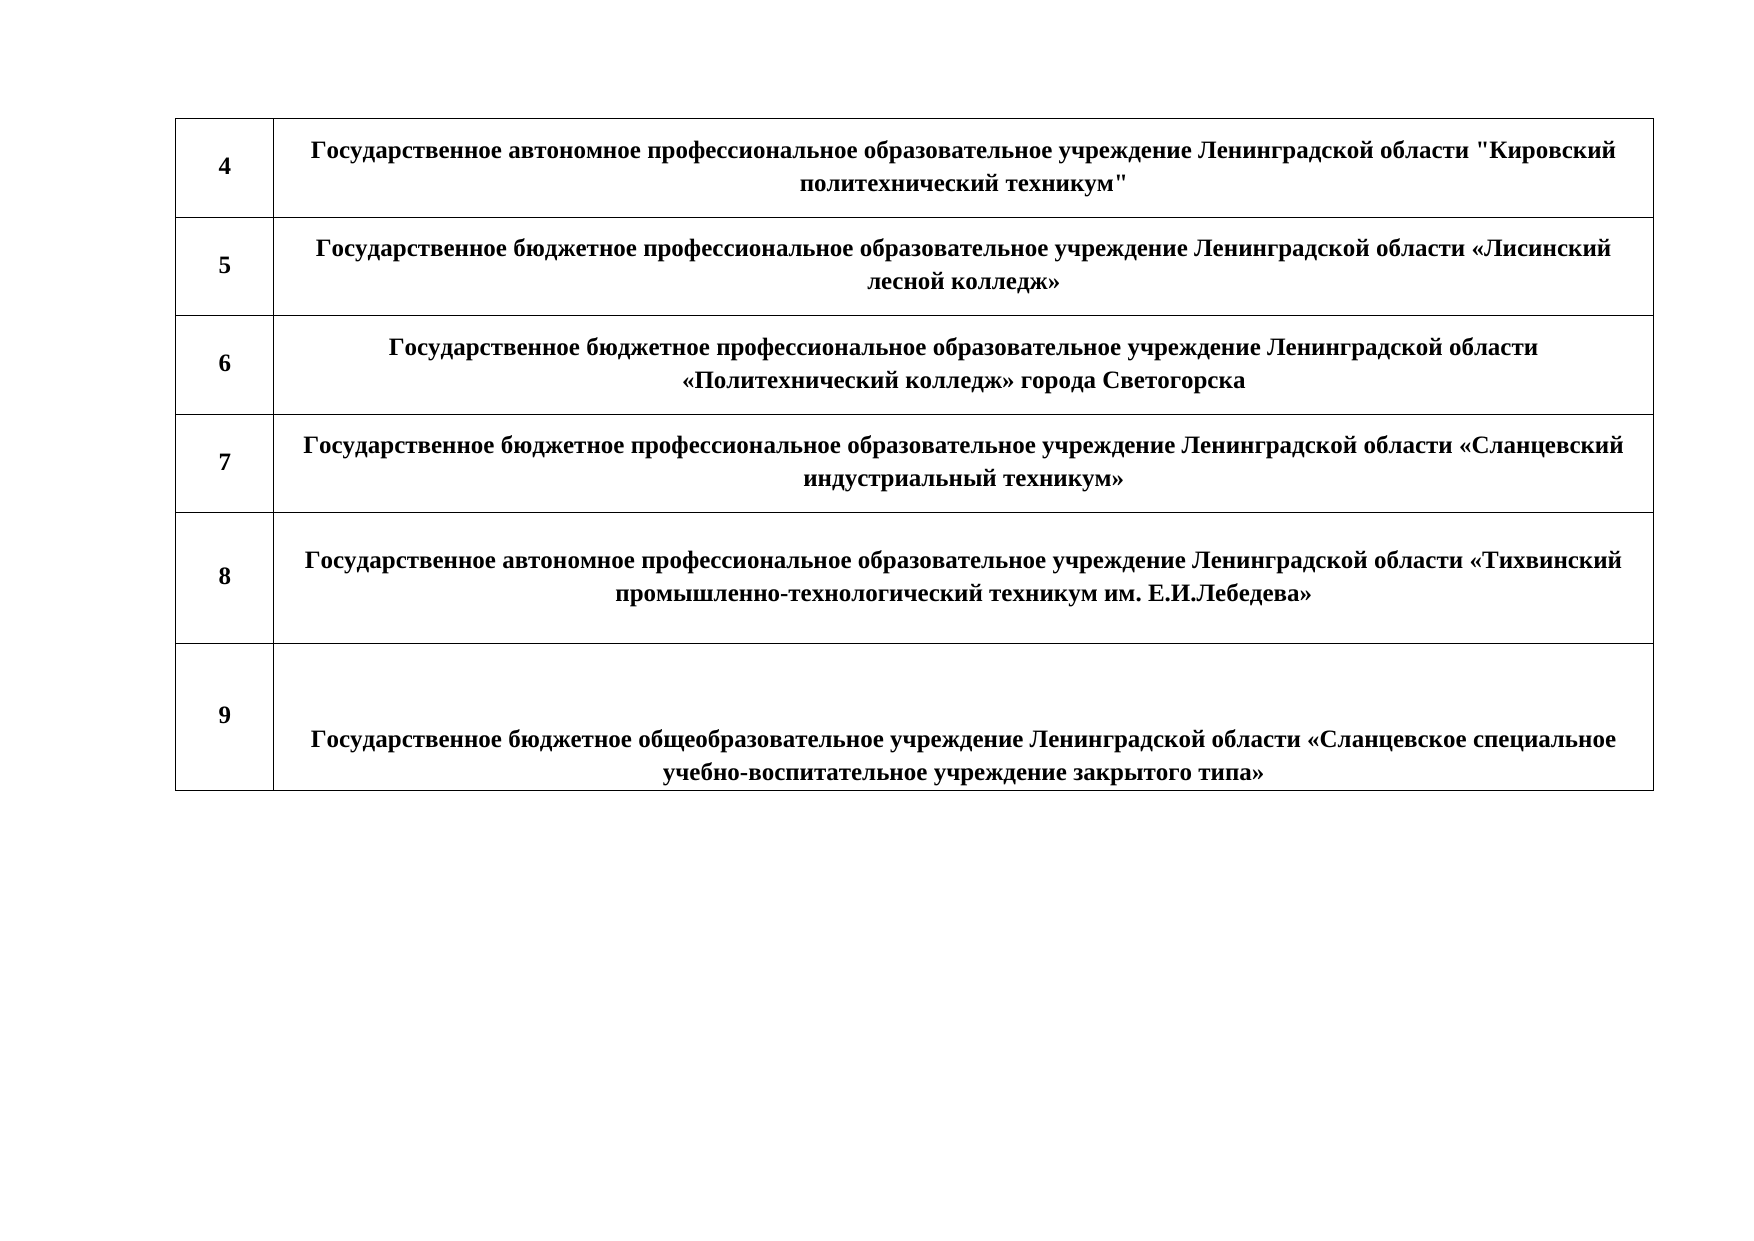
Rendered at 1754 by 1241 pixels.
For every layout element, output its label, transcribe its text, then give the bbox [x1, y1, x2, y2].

table_cell 6 [176, 316, 273, 413]
table_cell 8 [176, 513, 273, 643]
table_cell Государственное бюджетное профессиональное образовательное учреждение Ленинградской области «Лисинский лесной колледж» [274, 218, 1653, 315]
table_cell Государственное бюджетное общеобразовательное учреждение Ленинградской области «Сланцевское специальное учебно-воспитательное учреждение закрытого типа» [274, 644, 1653, 790]
table_cell 5 [176, 218, 273, 315]
table_cell 9 [176, 644, 273, 790]
table_cell Государственное автономное профессиональное образовательное учреждение Ленинградской области "Кировский политехнический техникум" [274, 119, 1653, 217]
table_cell Государственное автономное профессиональное образовательное учреждение Ленинградской области «Тихвинский промышленно-технологический техникум им. Е.И.Лебедева» [274, 513, 1653, 643]
table_cell Государственное бюджетное профессиональное образовательное учреждение Ленинградской области «Сланцевский индустриальный техникум» [274, 415, 1653, 512]
table_cell 4 [176, 119, 273, 217]
table_cell 7 [176, 415, 273, 512]
table_cell Государственное бюджетное профессиональное образовательное учреждение Ленинградской области «Политехнический колледж» города Светогорска [274, 316, 1653, 413]
